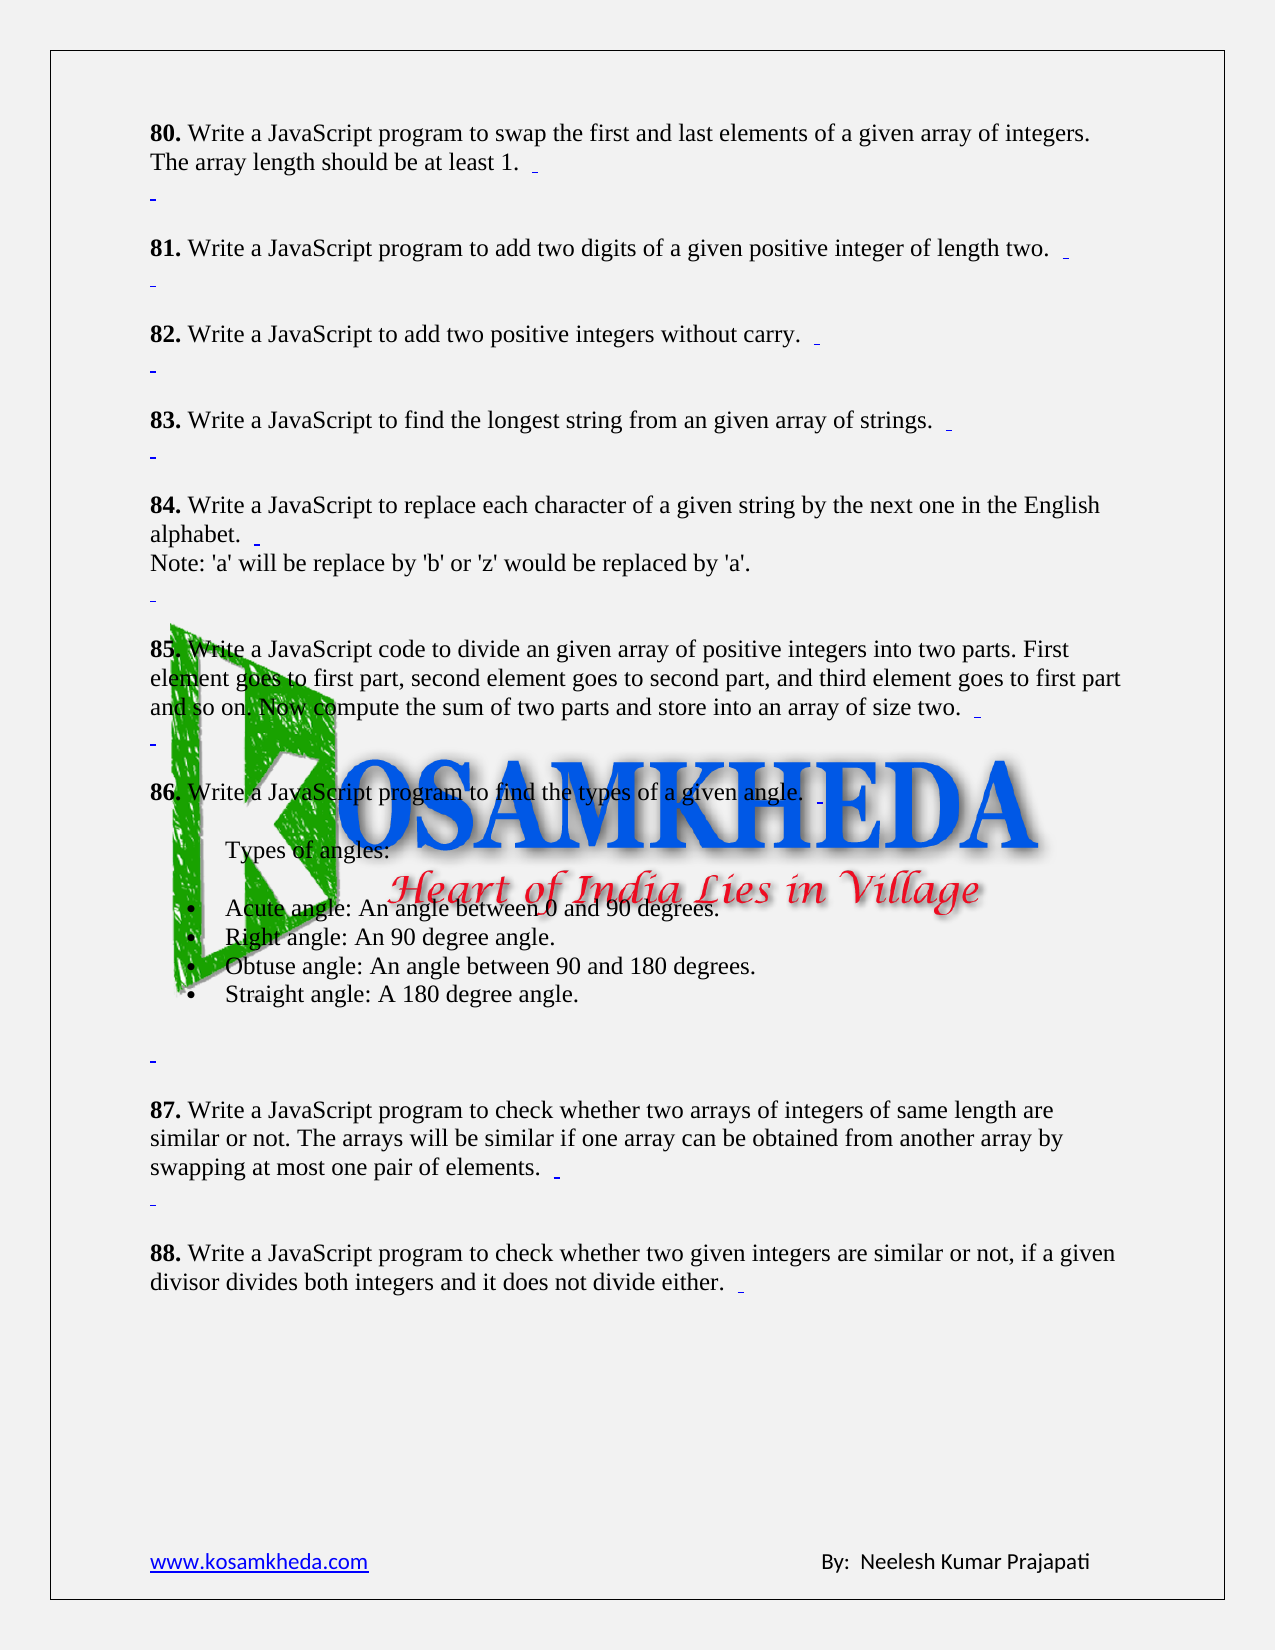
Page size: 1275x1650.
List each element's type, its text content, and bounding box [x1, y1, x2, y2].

picture [150, 748, 1125, 777]
text 80. Write a JavaScript program to swap the first and last elements of a given array of integers. The array length should be at least 1. [150, 118, 1125, 204]
text 88. Write a JavaScript program to check whether two given integers are similar or not, if a given divisor divides both integers and it does not divide either. [150, 1238, 1125, 1296]
text 86. Write a JavaScript program to find the types of a given angle. [150, 777, 1125, 806]
text 85. Write a JavaScript code to divide an given array of positive integers into two parts. First element goes to first part, second element goes to second part, and third element goes to first part and so on. Now compute the sum of two parts and store into an array of size two. [150, 634, 1125, 748]
picture [150, 806, 1125, 1001]
text 81. Write a JavaScript program to add two digits of a given positive integer of length two. [150, 233, 1125, 289]
list Acute angle: An angle between 0 and 90 degrees. [187, 893, 1125, 922]
list Obtuse angle: An angle between 90 and 180 degrees. [187, 951, 1125, 979]
text Types of angles: [225, 835, 1125, 864]
picture [150, 616, 1125, 634]
text 83. Write a JavaScript to find the longest string from an given array of strings. [150, 405, 1125, 461]
text 82. Write a JavaScript to add two positive integers without carry. [150, 319, 1125, 376]
text 84. Write a JavaScript to replace each character of a given string by the next one in the English alphabet. Note: 'a' will be replace by 'b' or 'z' would be replaced by 'a'. [150, 491, 1125, 605]
list Right angle: An 90 degree angle. [187, 922, 1125, 951]
text 87. Write a JavaScript program to check whether two arrays of integers of same length are similar or not. The arrays will be similar if one array can be obtained from another array by swapping at most one pair of elements. [150, 1095, 1125, 1209]
list Straight angle: A 180 degree angle. [187, 979, 1125, 1008]
